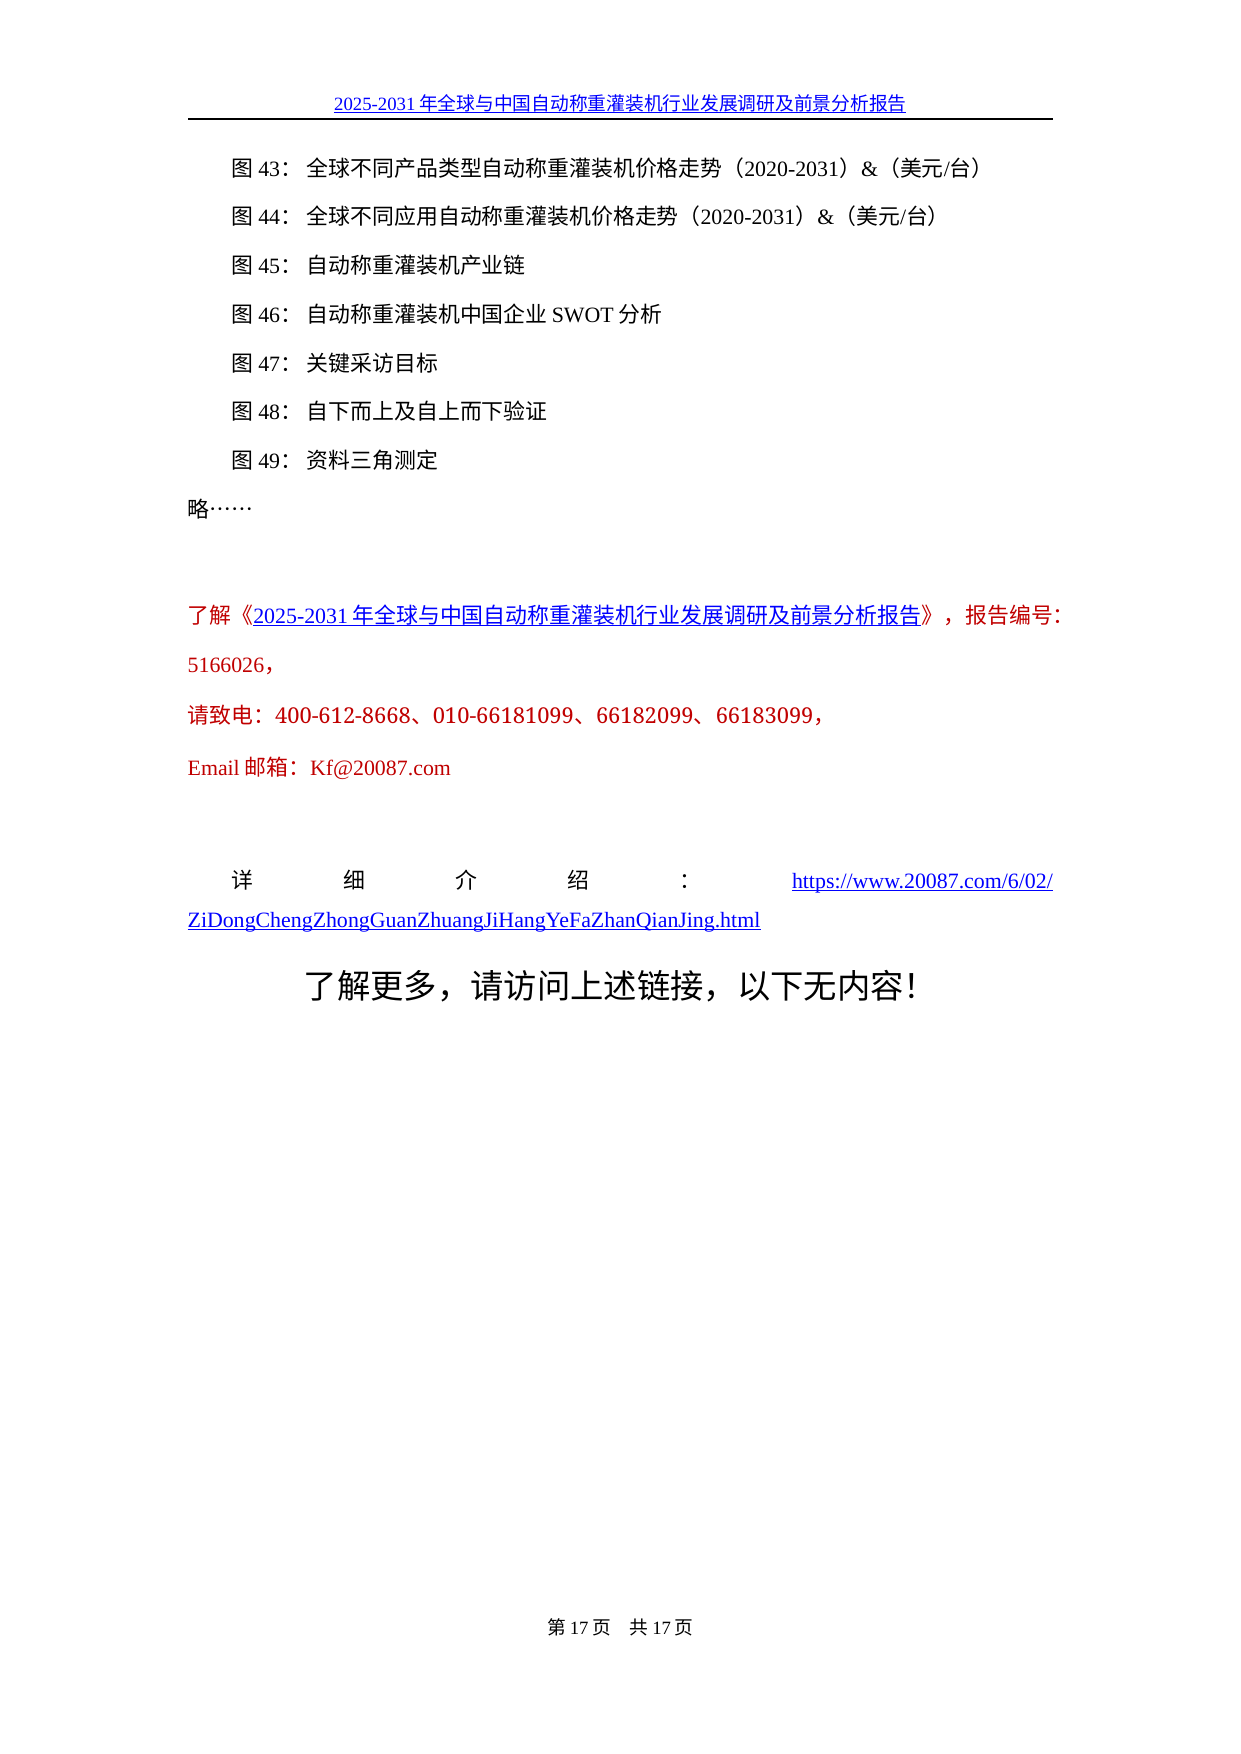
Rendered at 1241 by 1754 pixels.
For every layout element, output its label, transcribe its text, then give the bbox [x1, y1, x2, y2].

title 了解更多，请访问上述链接，以下无内容！ [187, 952, 1053, 1017]
text 了解《2025-2031年全球与中国自动称重灌装机行业发展调研及前景分析报告》，报告编号：5166026， [187, 598, 1053, 679]
text 详细介绍：https://www.20087.com/6/02/ZiDongChengZhongGuanZhuangJiHangYeFaZhanQianJing.html [187, 863, 1053, 936]
text 请致电：400-612-8668、010-66181099、66182099、66183099， [187, 698, 1053, 731]
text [187, 150, 1053, 524]
text Email邮箱：Kf@20087.com [187, 750, 1053, 782]
